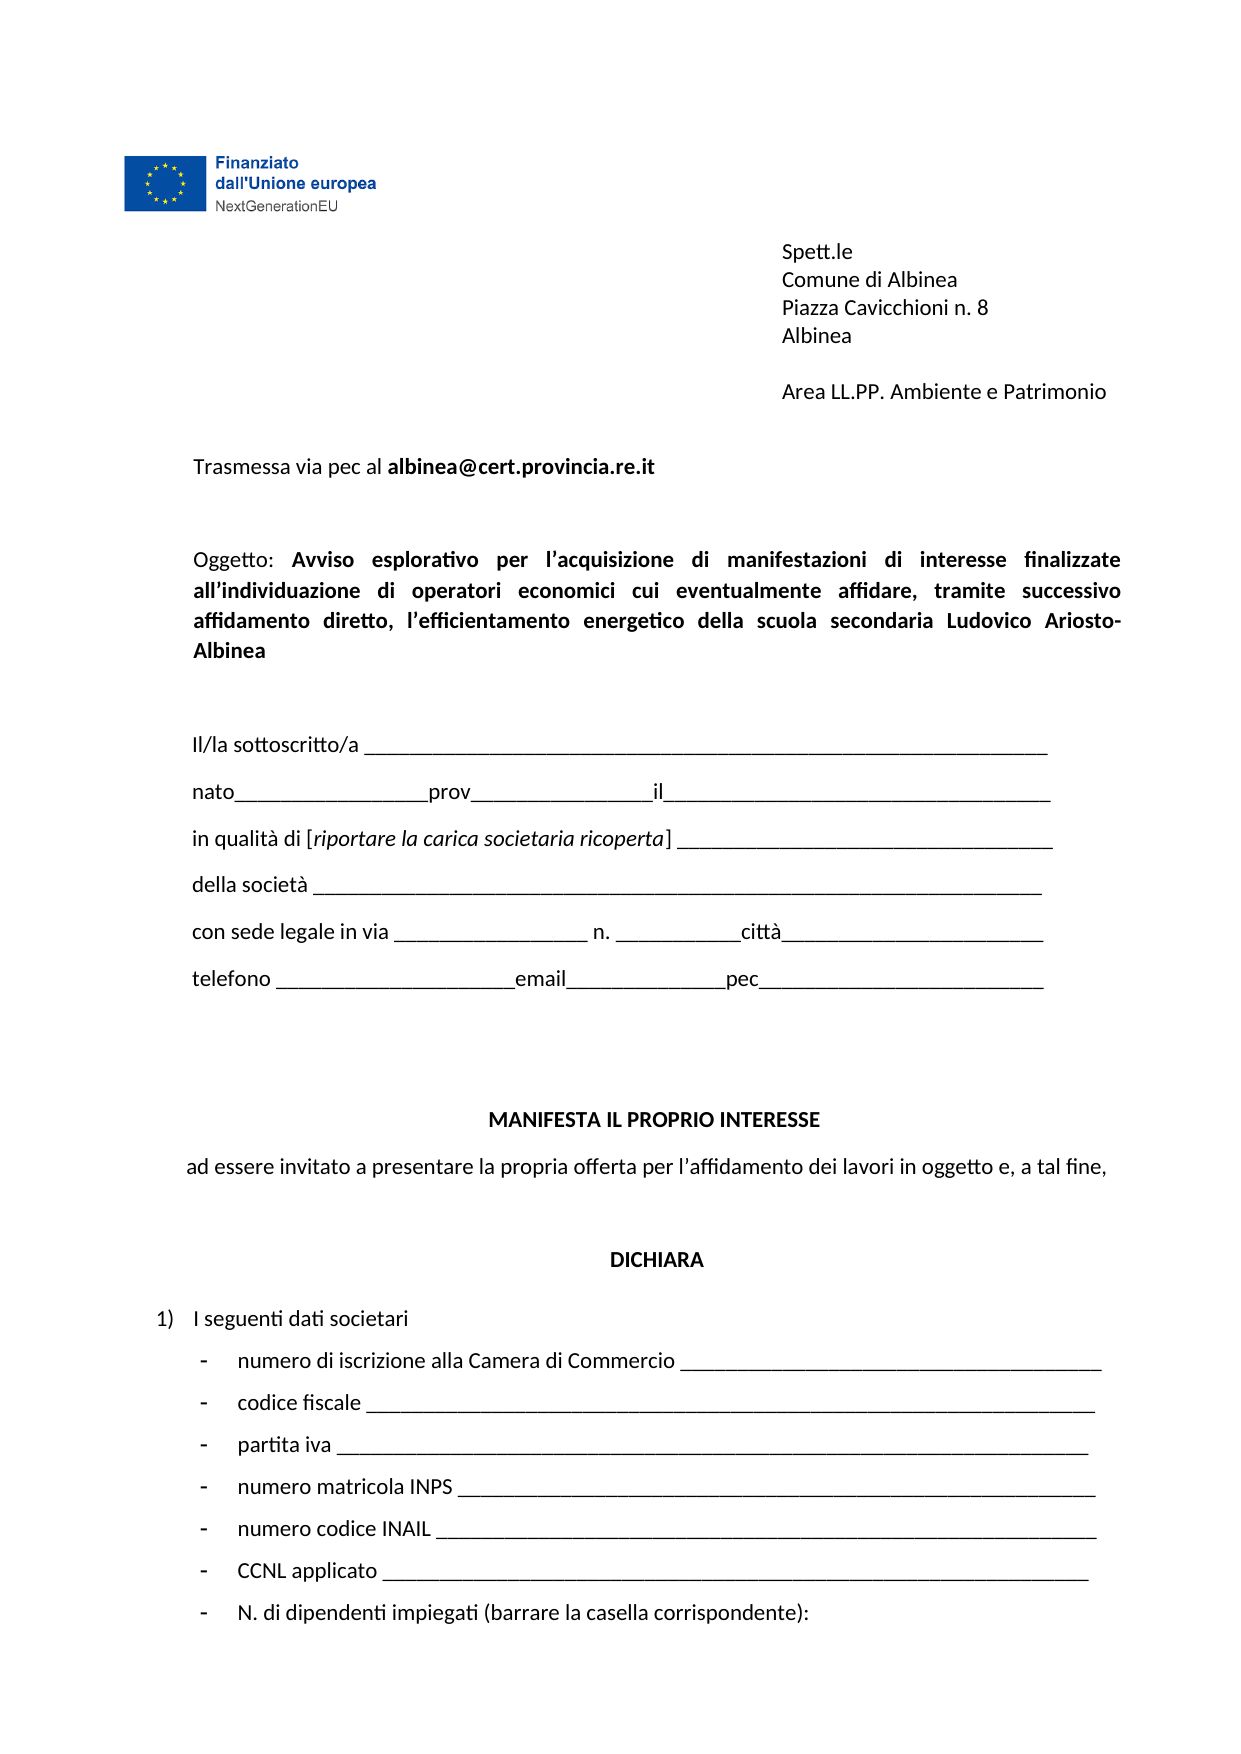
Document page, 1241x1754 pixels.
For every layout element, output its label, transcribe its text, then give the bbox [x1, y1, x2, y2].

text in qualità di [riportare la carica societaria ricoperta] _________________________________ [118, 824, 1122, 852]
list codice fiscale ________________________________________________________________ [200, 1388, 1122, 1416]
text telefono _____________________email______________pec_________________________ [118, 964, 1122, 992]
picture [118, 147, 398, 218]
text Albinea [118, 321, 1122, 349]
text Spett.le [118, 237, 1122, 265]
text Comune di Albinea [118, 265, 1122, 293]
text Oggetto: Avviso esplorativo per l’acquisizione di manifestazioni di interesse finalizzate all’individuazione di operatori economici cui eventualmente affidare, tramite successivo affidamento diretto, l’efficientamento energetico della scuola secondaria Ludovico Ariosto- Albinea [193, 546, 1122, 664]
text Piazza Cavicchioni n. 8 [118, 293, 1122, 321]
text DICHIARA [118, 1246, 1122, 1273]
text MANIFESTA IL PROPRIO INTERESSE [186, 1105, 1122, 1133]
text con sede legale in via _________________ n. ___________città_______________________ [118, 917, 1122, 945]
list numero codice INAIL __________________________________________________________ [200, 1514, 1122, 1542]
text Trasmessa via pec al albinea@cert.provincia.re.it [118, 452, 1122, 480]
list numero di iscrizione alla Camera di Commercio _____________________________________ [200, 1346, 1122, 1374]
text Il/la sottoscritto/a ____________________________________________________________ [118, 730, 1122, 758]
text ad essere invitato a presentare la propria offerta per l’affidamento dei lavori in oggetto e, a tal fine, [186, 1152, 1122, 1180]
list CCNL applicato ______________________________________________________________ [200, 1556, 1122, 1584]
text Area LL.PP. Ambiente e Patrimonio [708, 377, 1122, 405]
text della società ________________________________________________________________ [118, 871, 1122, 898]
list N. di dipendenti impiegati (barrare la casella corrispondente): [200, 1598, 1122, 1626]
list I seguenti dati societari [156, 1304, 1122, 1332]
text nato_________________prov________________il__________________________________ [118, 777, 1122, 805]
list numero matricola INPS ________________________________________________________ [200, 1472, 1122, 1500]
list partita iva __________________________________________________________________ [200, 1430, 1122, 1458]
